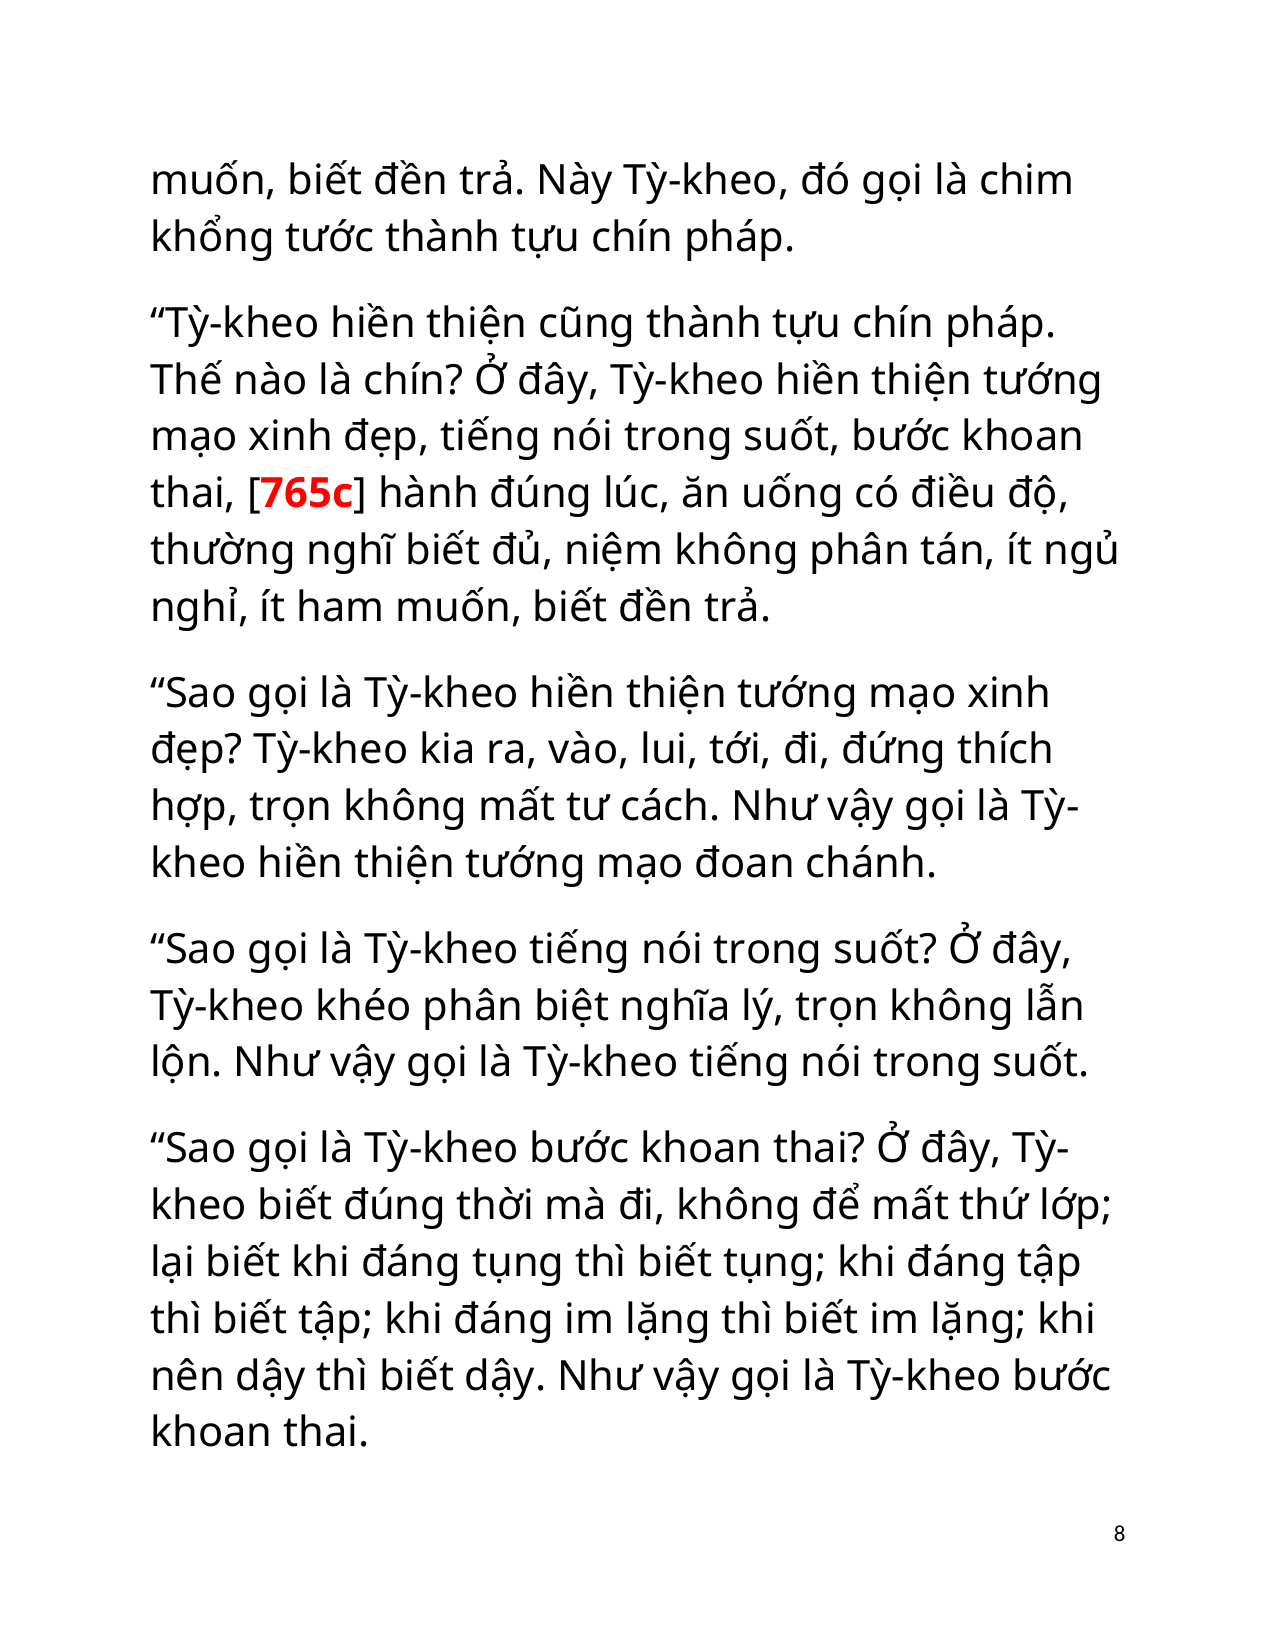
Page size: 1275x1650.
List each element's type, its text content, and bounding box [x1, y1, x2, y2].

text “Sao gọi là Tỳ-kheo tiếng nói trong suốt? Ở đây, Tỳ-kheo khéo phân biệt nghĩa lý, trọn không lẫn lộn. Như vậy gọi là Tỳ-kheo tiếng nói trong suốt. [150, 919, 1125, 1089]
text “Sao gọi là Tỳ-kheo bước khoan thai? Ở đây, Tỳ-kheo biết đúng thời mà đi, không để mất thứ lớp; lại biết khi đáng tụng thì biết tụng; khi đáng tập thì biết tập; khi đáng im lặng thì biết im lặng; khi nên dậy thì biết dậy. Như vậy gọi là Tỳ-kheo bước khoan thai. [150, 1118, 1125, 1459]
text “Tỳ-kheo hiền thiện cũng thành tựu chín pháp. Thế nào là chín? Ở đây, Tỳ-kheo hiền thiện tướng mạo xinh đẹp, tiếng nói trong suốt, bước khoan thai, [765c] hành đúng lúc, ăn uống có điều độ, thường nghĩ biết đủ, niệm không phân tán, ít ngủ nghỉ, ít ham muốn, biết đền trả. [150, 293, 1125, 633]
text “Sao gọi là Tỳ-kheo hiền thiện tướng mạo xinh đẹp? Tỳ-kheo kia ra, vào, lui, tới, đi, đứng thích hợp, trọn không mất tư cách. Như vậy gọi là Tỳ-kheo hiền thiện tướng mạo đoan chánh. [150, 662, 1125, 889]
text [150, 150, 1125, 263]
